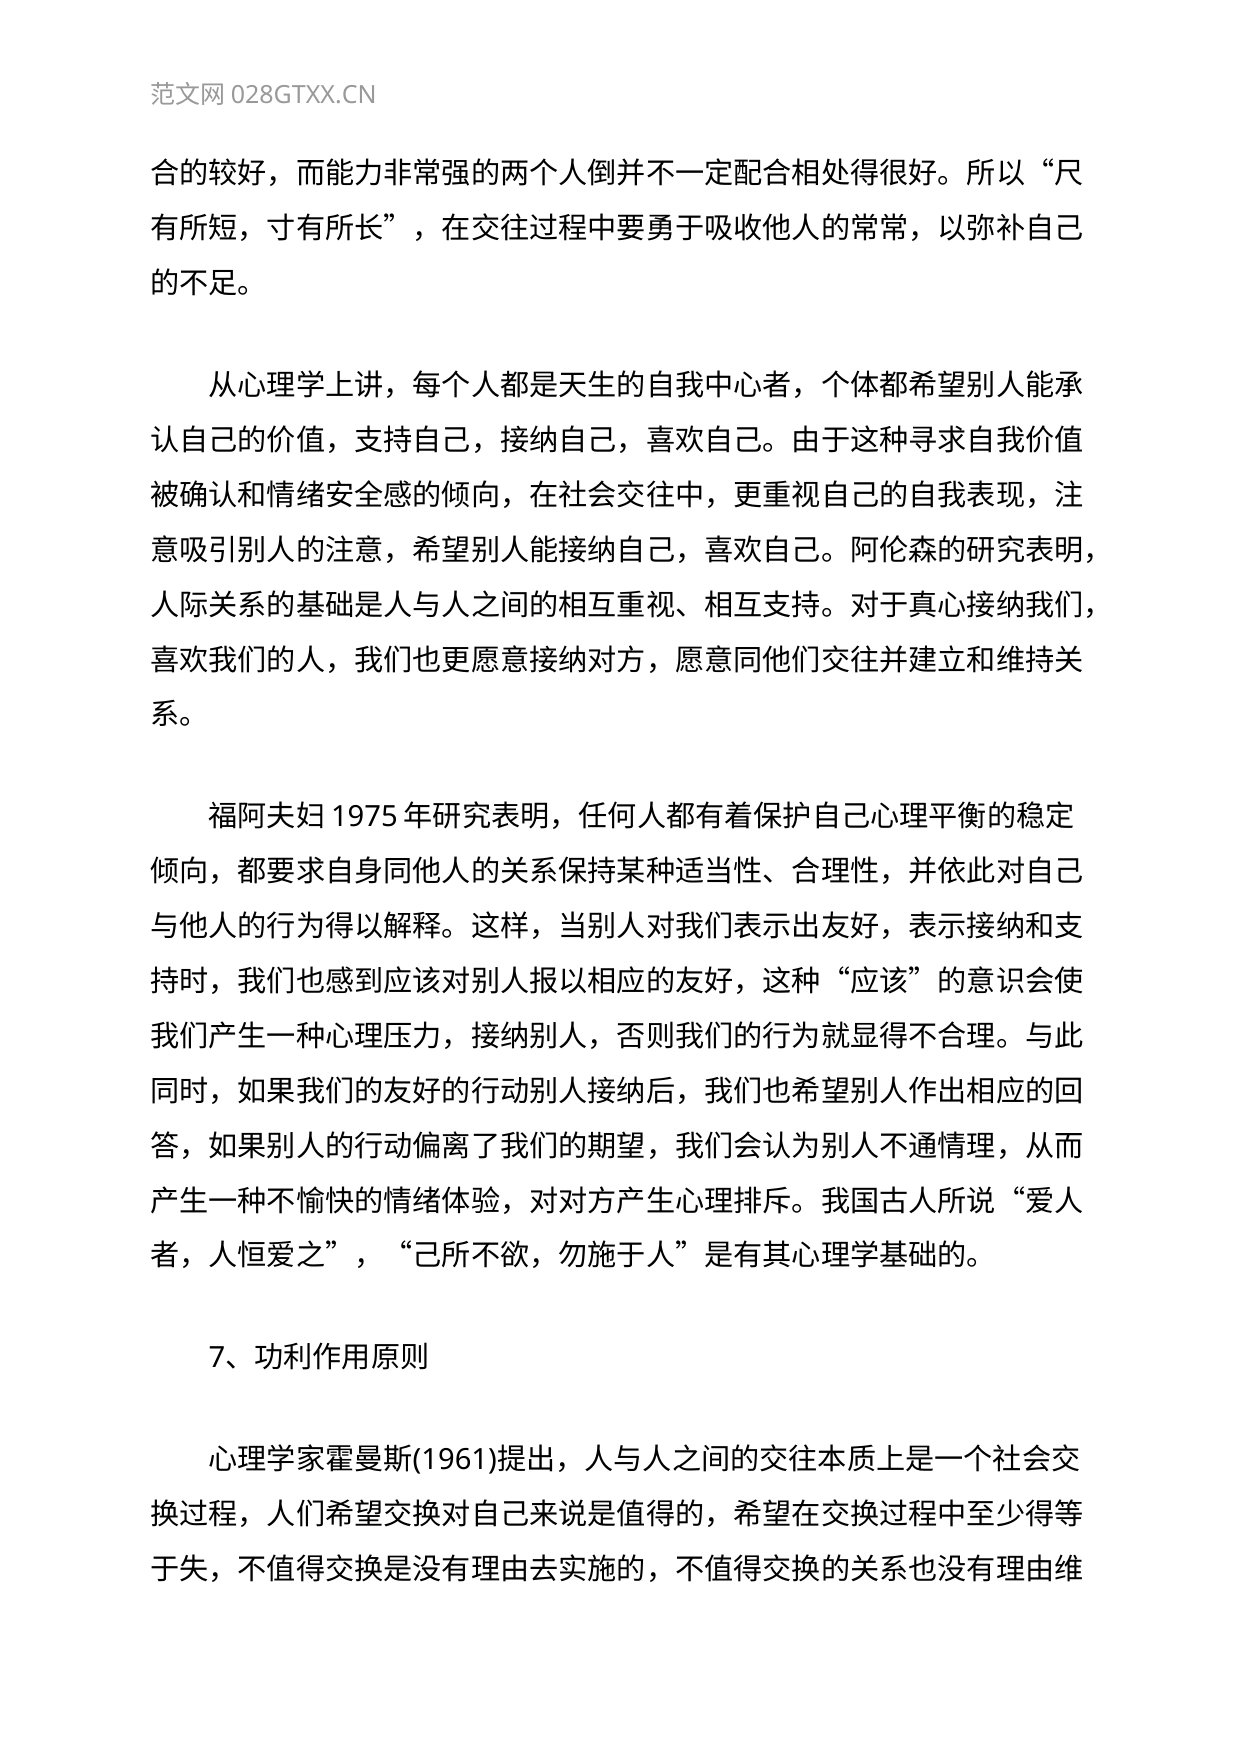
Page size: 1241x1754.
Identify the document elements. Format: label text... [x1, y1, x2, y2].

text 福阿夫妇1975年研究表明，任何人都有着保护自己心理平衡的稳定倾向，都要求自身同他人的关系保持某种适当性、合理性，并依此对自己与他人的行为得以解释。这样，当别人对我们表示出友好，表示接纳和支持时，我们也感到应该对别人报以相应的友好，这种“应该”的意识会使我们产生一种心理压力，接纳别人，否则我们的行为就显得不合理。与此同时，如果我们的友好的行动别人接纳后，我们也希望别人作出相应的回答，如果别人的行动偏离了我们的期望，我们会认为别人不通情理，从而产生一种不愉快的情绪体验，对对方产生心理排斥。我国古人所说“爱人者，人恒爱之”，“己所不欲，勿施于人”是有其心理学基础的。 [150, 793, 1090, 1274]
text 从心理学上讲，每个人都是天生的自我中心者，个体都希望别人能承认自己的价值，支持自己，接纳自己，喜欢自己。由于这种寻求自我价值被确认和情绪安全感的倾向，在社会交往中，更重视自己的自我表现，注意吸引别人的注意，希望别人能接纳自己，喜欢自己。阿伦森的研究表明，人际关系的基础是人与人之间的相互重视、相互支持。对于真心接纳我们，喜欢我们的人，我们也更愿意接纳对方，愿意同他们交往并建立和维持关系。 [150, 362, 1090, 733]
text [150, 150, 1090, 302]
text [150, 1436, 1090, 1588]
text 7、功利作用原则 [150, 1334, 1090, 1376]
